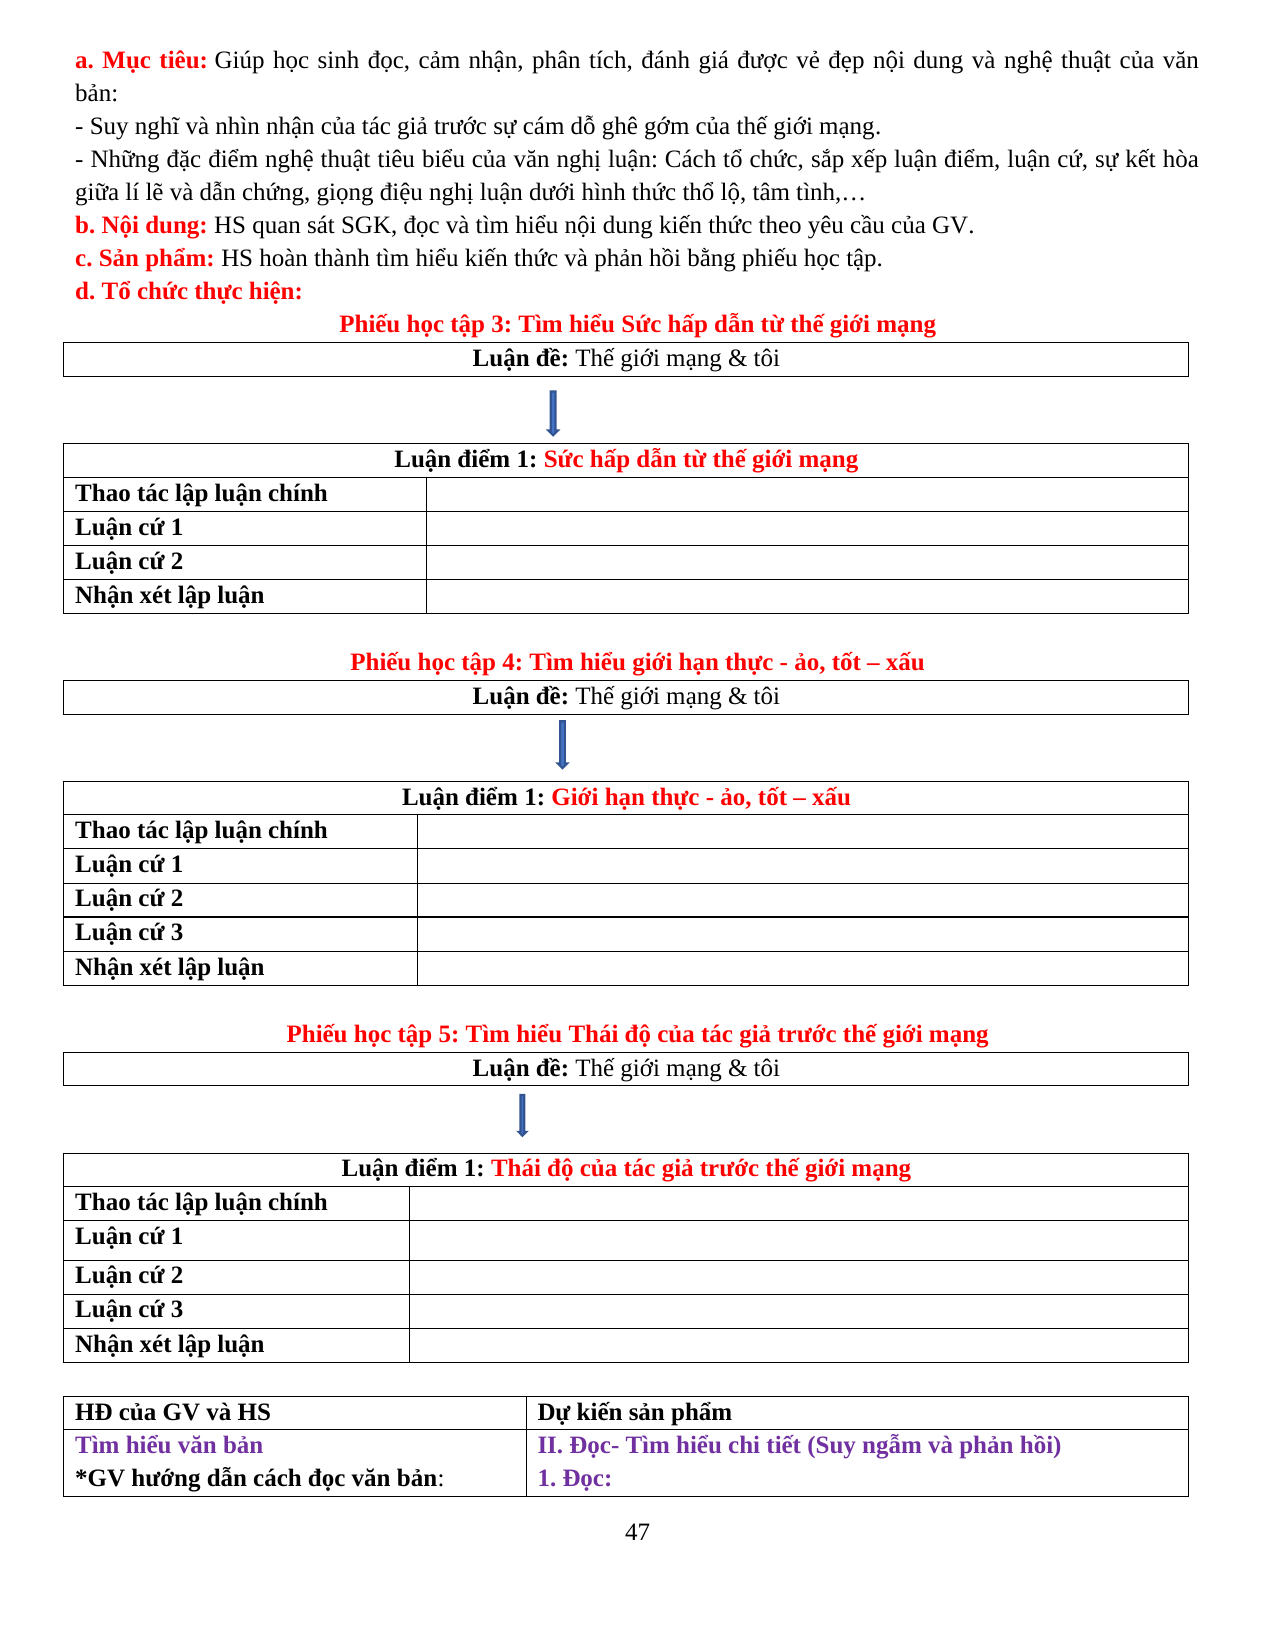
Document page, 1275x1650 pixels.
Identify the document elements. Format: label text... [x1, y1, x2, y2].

table_cell [418, 849, 1188, 882]
table_cell [418, 884, 1188, 916]
table_cell Nhận xét lập luận [64, 1329, 409, 1362]
table_cell Thao tác lập luận chính [64, 478, 426, 511]
table_cell [410, 1187, 1188, 1220]
table_cell [427, 478, 1188, 511]
table_cell Nhận xét lập luận [64, 580, 426, 613]
table_cell Luận cứ 3 [64, 1295, 409, 1328]
table_cell [410, 1221, 1188, 1259]
table_header Luận đề: Thế giới mạng & tôi [64, 1053, 1188, 1085]
table_cell Luận cứ 2 [64, 884, 417, 916]
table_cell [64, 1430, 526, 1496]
table_header Luận điểm 1: Thái độ của tác giả trước thế giới mạng [64, 1154, 1188, 1186]
table_cell Luận cứ 3 [64, 918, 417, 951]
table_cell Luận cứ 1 [64, 849, 417, 882]
table_cell Luận cứ 1 [64, 1221, 409, 1259]
table_header Luận điểm 1: Giới hạn thực - ảo, tốt – xấu [64, 782, 1188, 814]
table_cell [527, 1430, 1188, 1496]
text - Suy nghĩ và nhìn nhận của tác giả trước sự cám dỗ ghê gớm của thế giới mạng. [75, 111, 1200, 140]
table_cell [410, 1295, 1188, 1328]
table_cell [410, 1261, 1188, 1293]
table_cell Luận cứ 2 [64, 546, 426, 579]
table_cell [427, 546, 1188, 579]
table_cell [410, 1329, 1188, 1362]
table_cell [418, 952, 1188, 984]
text - Những đặc điểm nghệ thuật tiêu biểu của văn nghị luận: Cách tổ chức, sắp xếp luận điểm, luận cứ, sự kết hòa giữa lí lẽ và dẫn chứng, giọng điệu nghị luận dưới hình thức thổ lộ, tâm tình,… [75, 144, 1200, 206]
text c. Sản phẩm: HS hoàn thành tìm hiểu kiến thức và phản hồi bằng phiếu học tập. [75, 243, 1200, 272]
table_header Luận đề: Thế giới mạng & tôi [64, 681, 1188, 713]
table_cell [418, 815, 1188, 848]
table_cell Luận cứ 1 [64, 512, 426, 545]
table_header Luận đề: Thế giới mạng & tôi [64, 343, 1188, 376]
text d. Tổ chức thực hiện: [75, 276, 1200, 305]
text Phiếu học tập 4: Tìm hiểu giới hạn thực - ảo, tốt – xấu [75, 647, 1200, 676]
table_cell Luận cứ 2 [64, 1261, 409, 1293]
table_cell Thao tác lập luận chính [64, 815, 417, 848]
text Phiếu học tập 3: Tìm hiểu Sức hấp dẫn từ thế giới mạng [75, 309, 1200, 338]
table_cell [418, 918, 1188, 951]
table_header HĐ của GV và HS [64, 1397, 526, 1429]
text Phiếu học tập 5: Tìm hiểu Thái độ của tác giả trước thế giới mạng [75, 1019, 1200, 1047]
table_cell [427, 580, 1188, 613]
text a. Mục tiêu: Giúp học sinh đọc, cảm nhận, phân tích, đánh giá được vẻ đẹp nội dung và nghệ thuật của văn bản: [75, 45, 1200, 107]
text b. Nội dung: HS quan sát SGK, đọc và tìm hiểu nội dung kiến thức theo yêu cầu của GV. [75, 210, 1200, 239]
table_cell Thao tác lập luận chính [64, 1187, 409, 1220]
table_cell Nhận xét lập luận [64, 952, 417, 984]
table_header Dự kiến sản phẩm [527, 1397, 1188, 1429]
table_cell [427, 512, 1188, 545]
table_header Luận điểm 1: Sức hấp dẫn từ thế giới mạng [64, 444, 1188, 477]
